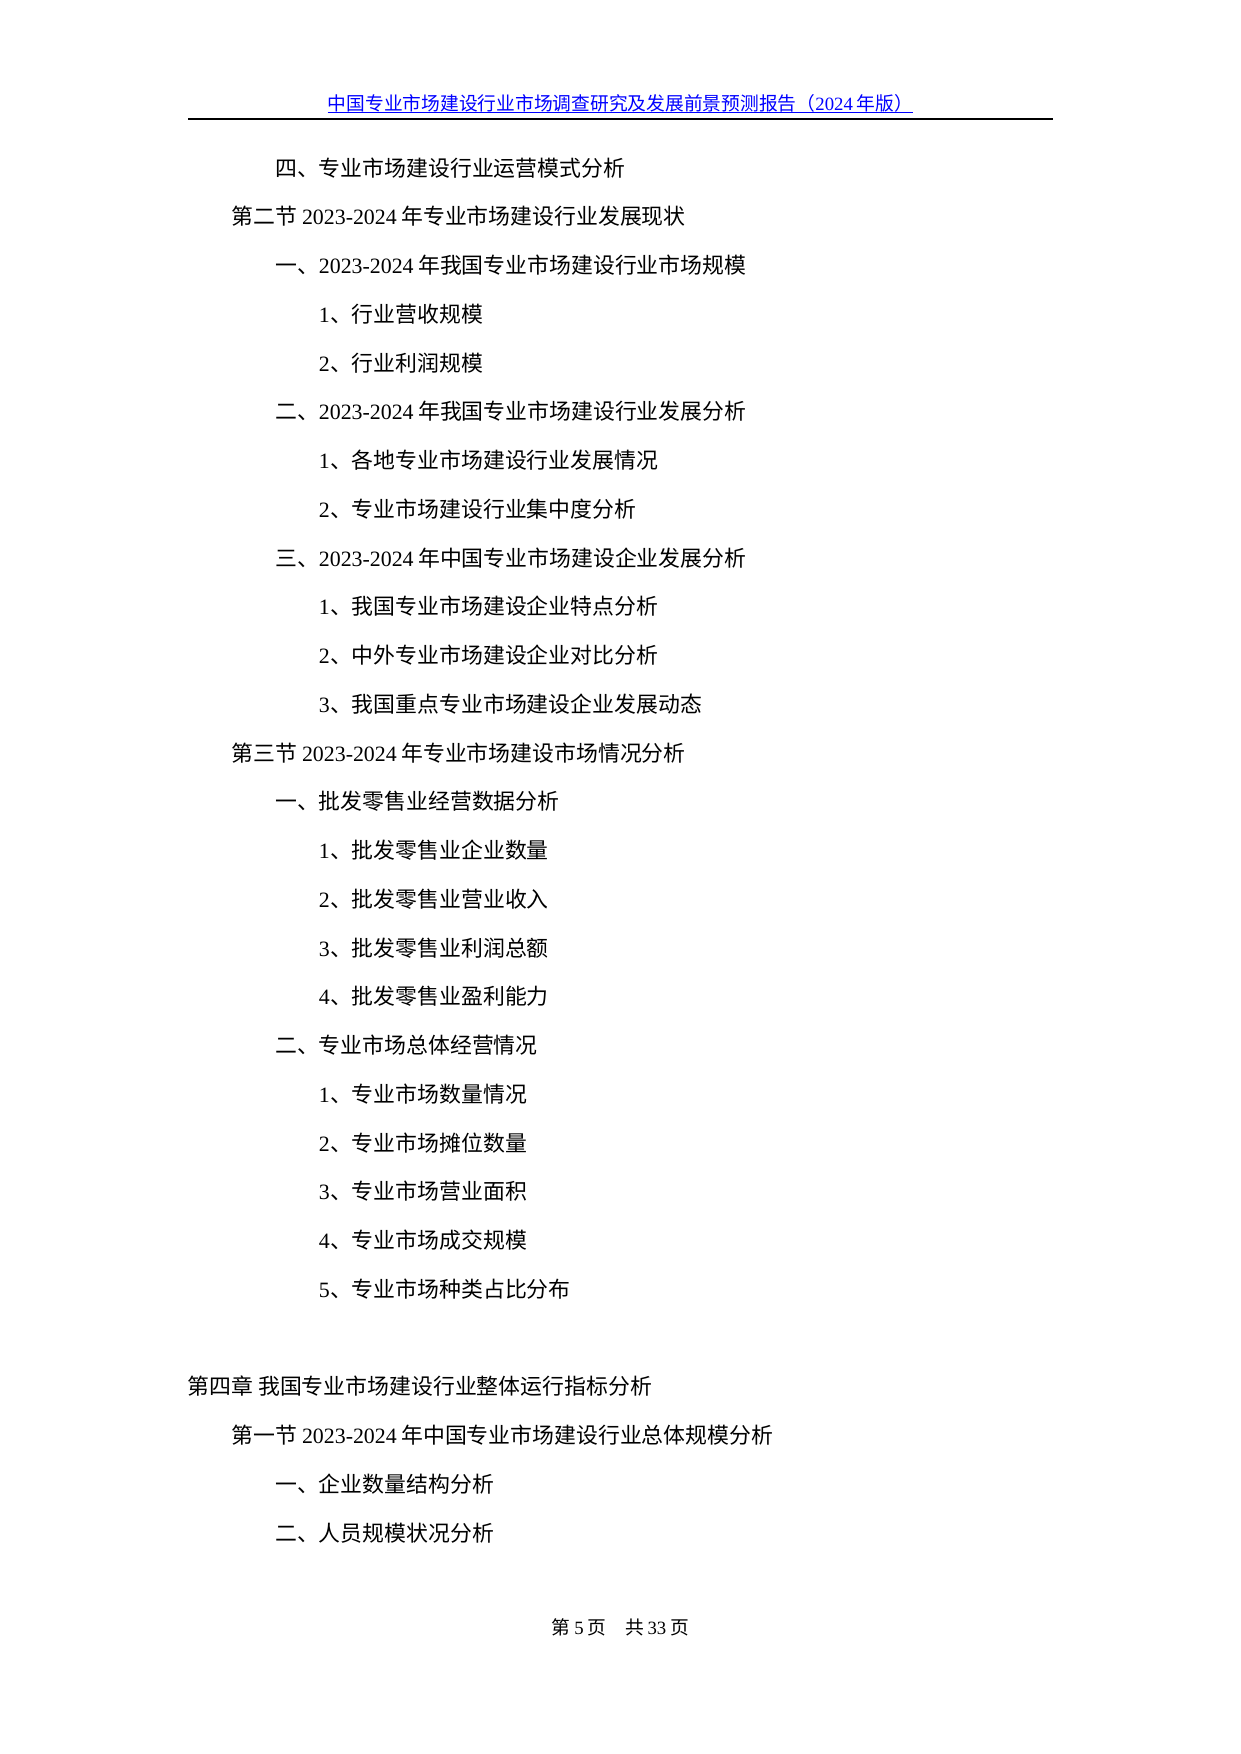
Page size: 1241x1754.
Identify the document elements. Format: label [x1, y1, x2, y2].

text [187, 150, 1053, 1548]
